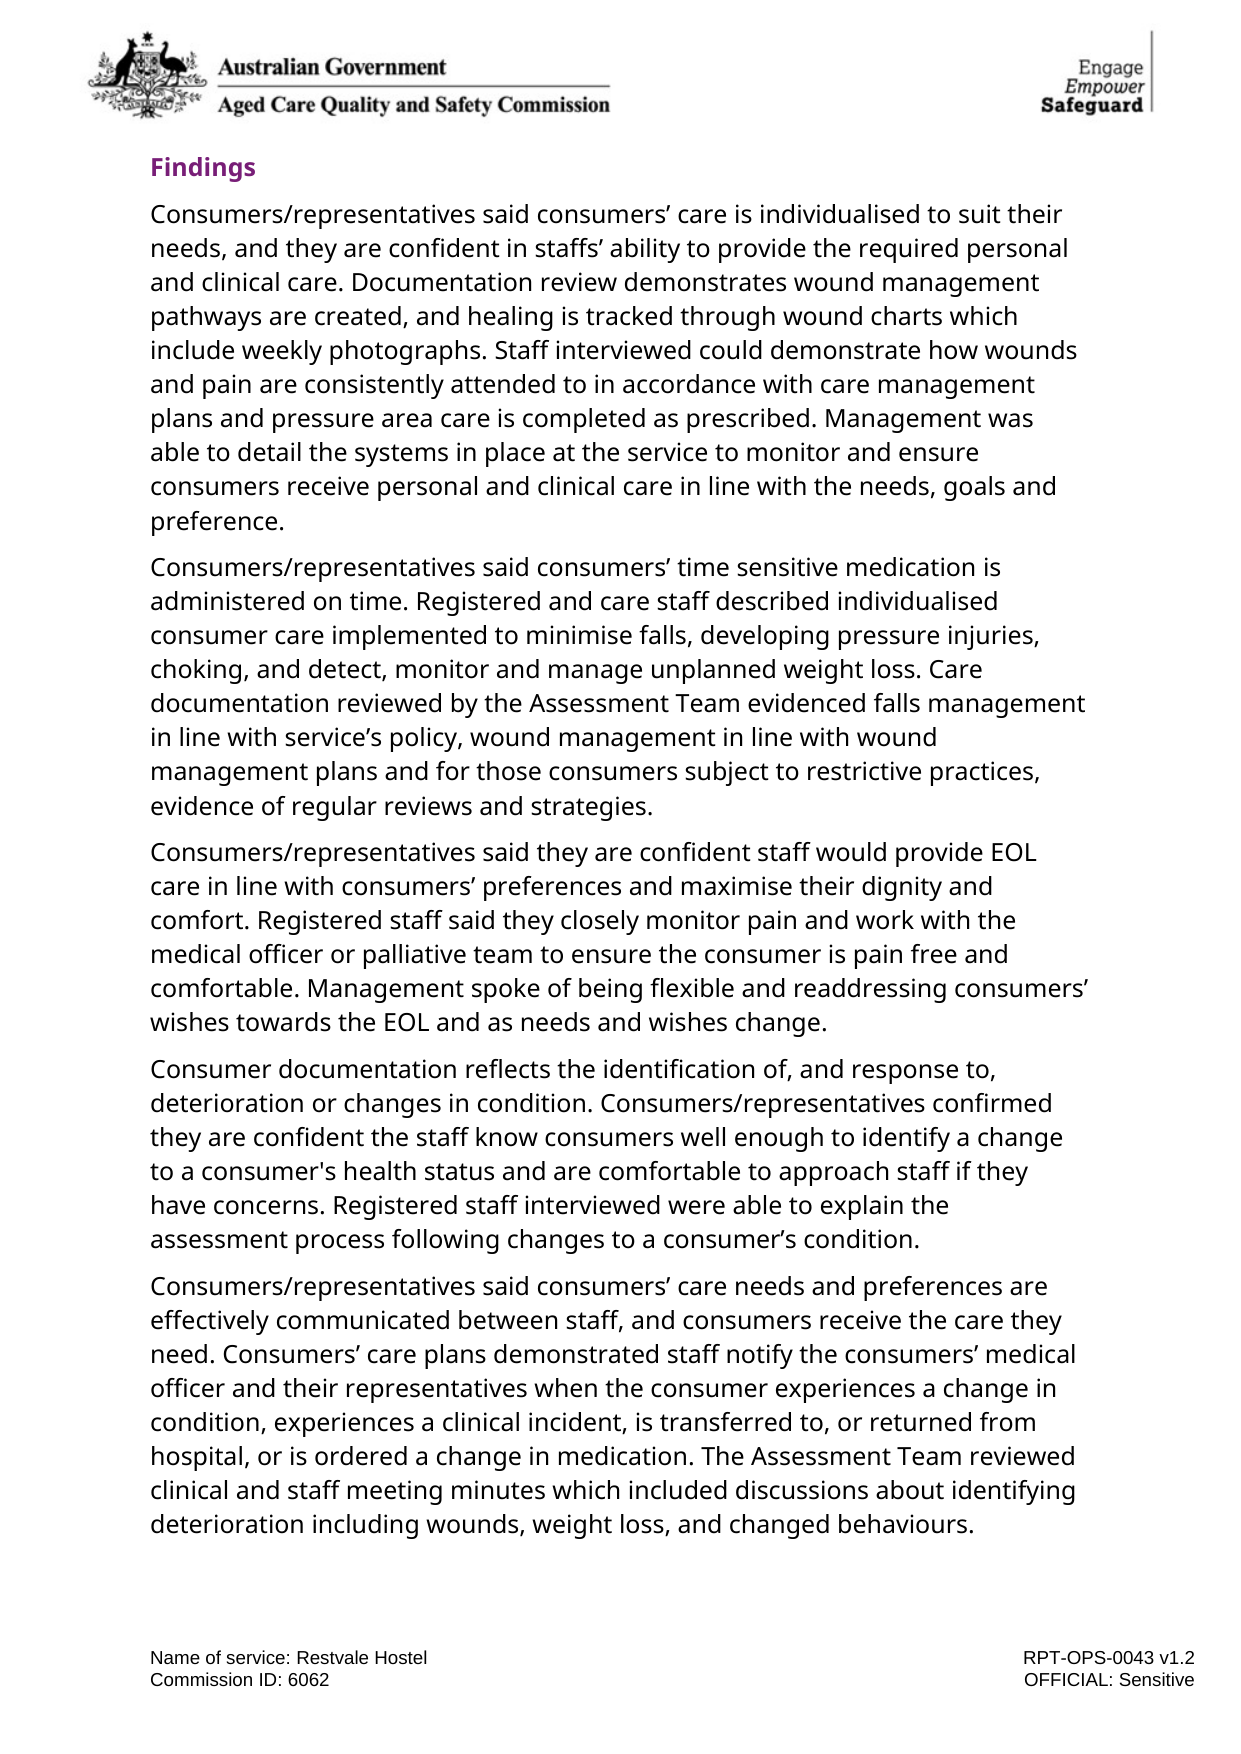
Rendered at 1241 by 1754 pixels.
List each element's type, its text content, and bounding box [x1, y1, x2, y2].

text Consumers/representatives said they are confident staff would provide EOL care in line with consumers’ preferences and maximise their dignity and comfort. Registered staff said they closely monitor pain and work with the medical officer or palliative team to ensure the consumer is pain free and comfortable. Management spoke of being flexible and readdressing consumers’ wishes towards the EOL and as needs and wishes change. [150, 835, 1090, 1039]
text Consumers/representatives said consumers’ care needs and preferences are effectively communicated between staff, and consumers receive the care they need. Consumers’ care plans demonstrated staff notify the consumers’ medical officer and their representatives when the consumer experiences a change in condition, experiences a clinical incident, is transferred to, or returned from hospital, or is ordered a change in medication. The Assessment Team reviewed clinical and staff meeting minutes which included discussions about identifying deterioration including wounds, weight loss, and changed behaviours. [150, 1268, 1090, 1541]
picture [0, 23, 1241, 131]
subtitle Findings [150, 150, 1090, 184]
text Consumers/representatives said consumers’ time sensitive medication is administered on time. Registered and care staff described individualised consumer care implemented to minimise falls, developing pressure injuries, choking, and detect, monitor and manage unplanned weight loss. Care documentation reviewed by the Assessment Team evidenced falls management in line with service’s policy, wound management in line with wound management plans and for those consumers subject to restrictive practices, evidence of regular reviews and strategies. [150, 550, 1090, 822]
text Consumers/representatives said consumers’ care is individualised to suit their needs, and they are confident in staffs’ ability to provide the required personal and clinical care. Documentation review demonstrates wound management pathways are created, and healing is tracked through wound charts which include weekly photographs. Staff interviewed could demonstrate how wounds and pain are consistently attended to in accordance with care management plans and pressure area care is completed as prescribed. Management was able to detail the systems in place at the service to monitor and ensure consumers receive personal and clinical care in line with the needs, goals and preference. [150, 197, 1090, 537]
text Consumer documentation reflects the identification of, and response to, deterioration or changes in condition. Consumers/representatives confirmed they are confident the staff know consumers well enough to identify a change to a consumer's health status and are comfortable to approach staff if they have concerns. Registered staff interviewed were able to explain the assessment process following changes to a consumer’s condition. [150, 1052, 1090, 1256]
